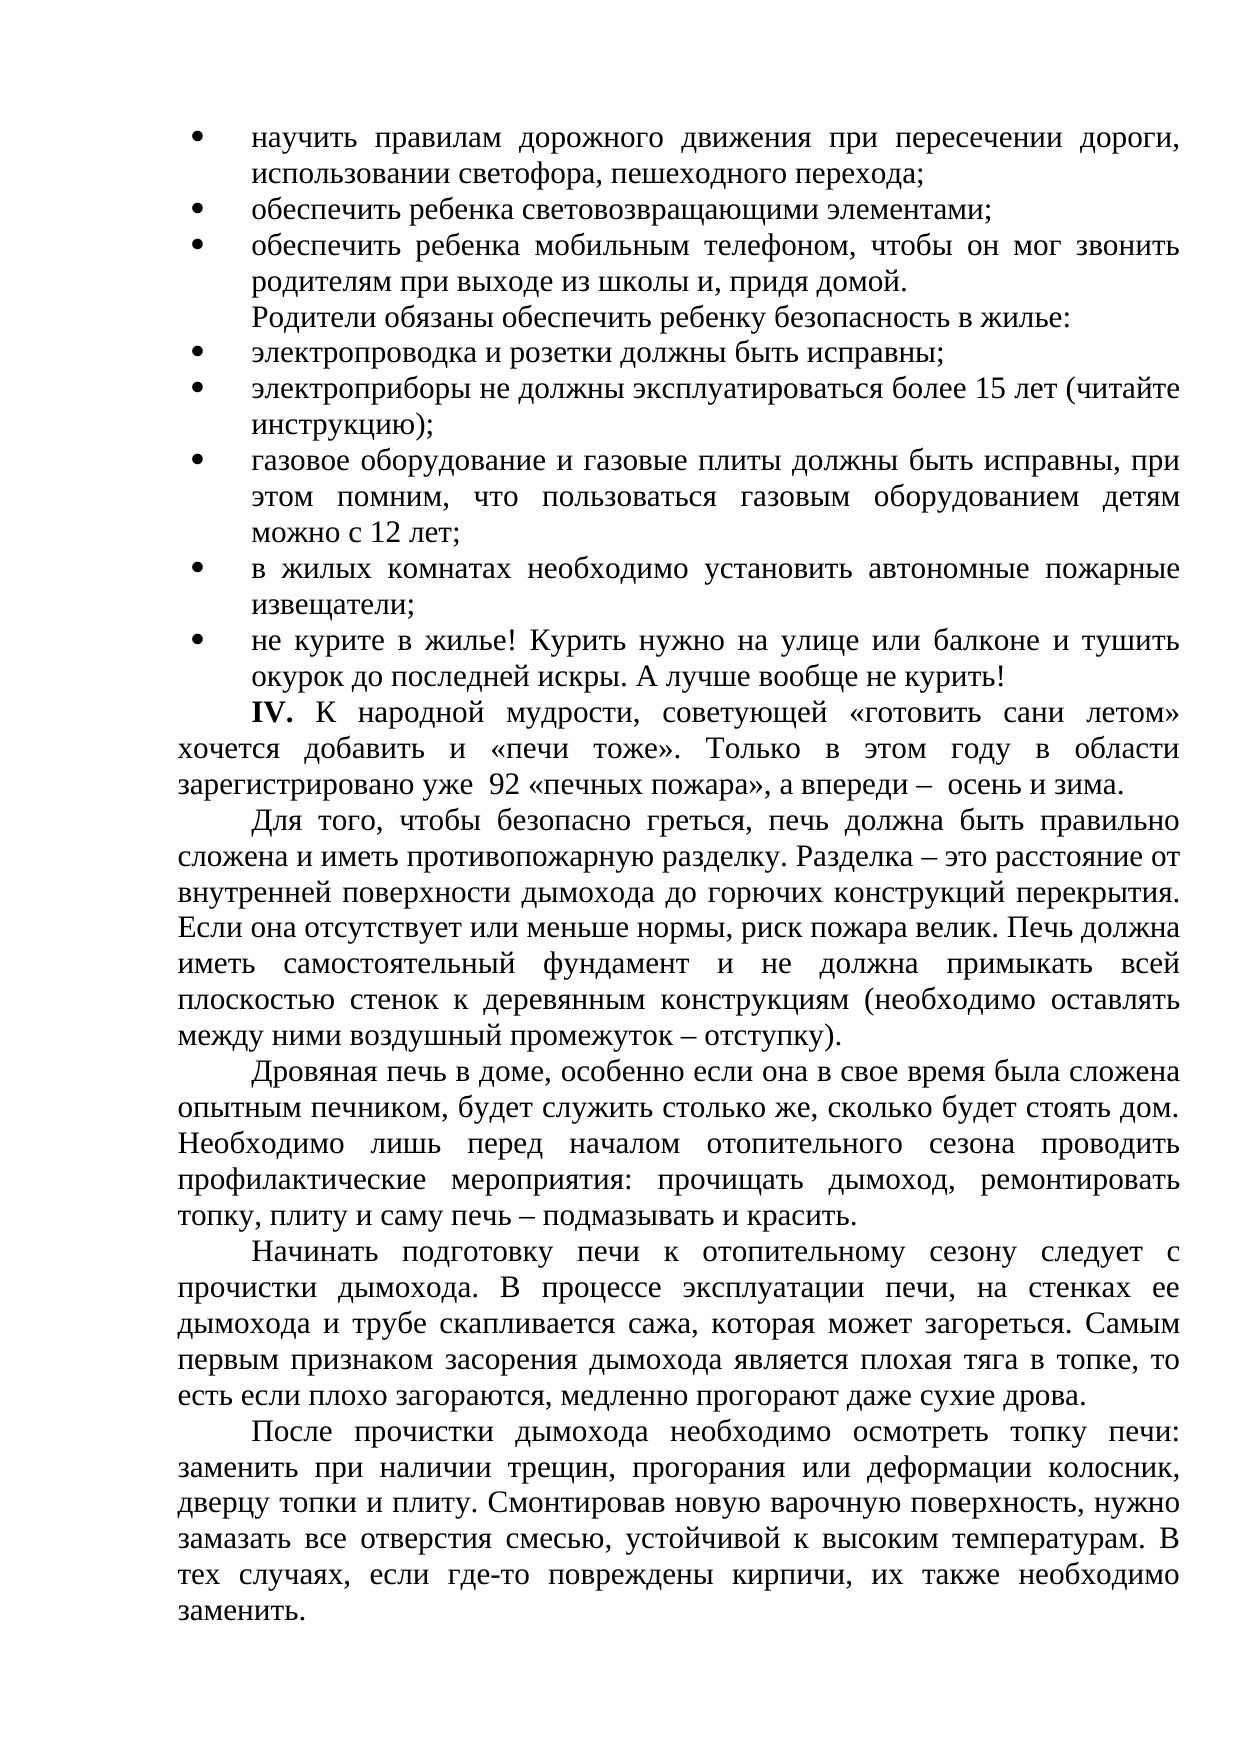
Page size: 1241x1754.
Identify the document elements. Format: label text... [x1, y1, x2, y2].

text Для того, чтобы безопасно греться, печь должна быть правильно сложена и иметь противопожарную разделку. Разделка – это расстояние от внутренней поверхности дымохода до горючих конструкций перекрытия. Если она отсутствует или меньше нормы, риск пожара велик. Печь должна иметь самостоятельный фундамент и не должна примыкать всей плоскостью стенок к деревянным конструкциям (необходимо оставлять между ними воздушный промежуток – отступку). [177, 801, 1181, 1052]
list не курите в жилье! Курить нужно на улице или балконе и тушить окурок до последней искры. А лучше вообще не курить! [192, 621, 1181, 693]
text Начинать подготовку печи к отопительному сезону следует с прочистки дымохода. В процессе эксплуатации печи, на стенках ее дымохода и трубе скапливается сажа, которая может загореться. Самым первым признаком засорения дымохода является плохая тяга в топке, то есть если плохо загораются, медленно прогорают даже сухие дрова. [177, 1232, 1181, 1412]
list электропроводка и розетки должны быть исправны; [192, 334, 1181, 370]
list в жилых комнатах необходимо установить автономные пожарные извещатели; [192, 549, 1181, 621]
list электроприборы не должны эксплуатироваться более 15 лет (читайте инструкцию); [192, 370, 1181, 442]
text После прочистки дымохода необходимо осмотреть топку печи: заменить при наличии трещин, прогорания или деформации колосник, дверцу топки и плиту. Смонтировав новую варочную поверхность, нужно замазать все отверстия смесью, устойчивой к высоким температурам. В тех случаях, если где-то повреждены кирпичи, их также необходимо заменить. [177, 1412, 1181, 1627]
text IV. К народной мудрости, советующей «готовить сани летом» хочется добавить и «печи тоже». Только в этом году в области зарегистрировано уже 92 «печных пожара», а впереди – осень и зима. [177, 693, 1181, 801]
text Родители обязаны обеспечить ребенку безопасность в жилье: [177, 298, 1181, 334]
text Дровяная печь в доме, особенно если она в свое время была сложена опытным печником, будет служить столько же, сколько будет стоять дом. Необходимо лишь перед началом отопительного сезона проводить профилактические мероприятия: прочищать дымоход, ремонтировать топку, плиту и саму печь – подмазывать и красить. [177, 1052, 1181, 1232]
list научить правилам дорожного движения при пересечении дороги, использовании светофора, пешеходного перехода; [192, 118, 1181, 190]
list газовое оборудование и газовые плиты должны быть исправны, при этом помним, что пользоваться газовым оборудованием детям можно с 12 лет; [192, 442, 1181, 549]
list обеспечить ребенка световозвращающими элементами; [192, 190, 1181, 226]
list обеспечить ребенка мобильным телефоном, чтобы он мог звонить родителям при выходе из школы и, придя домой. [192, 226, 1181, 298]
